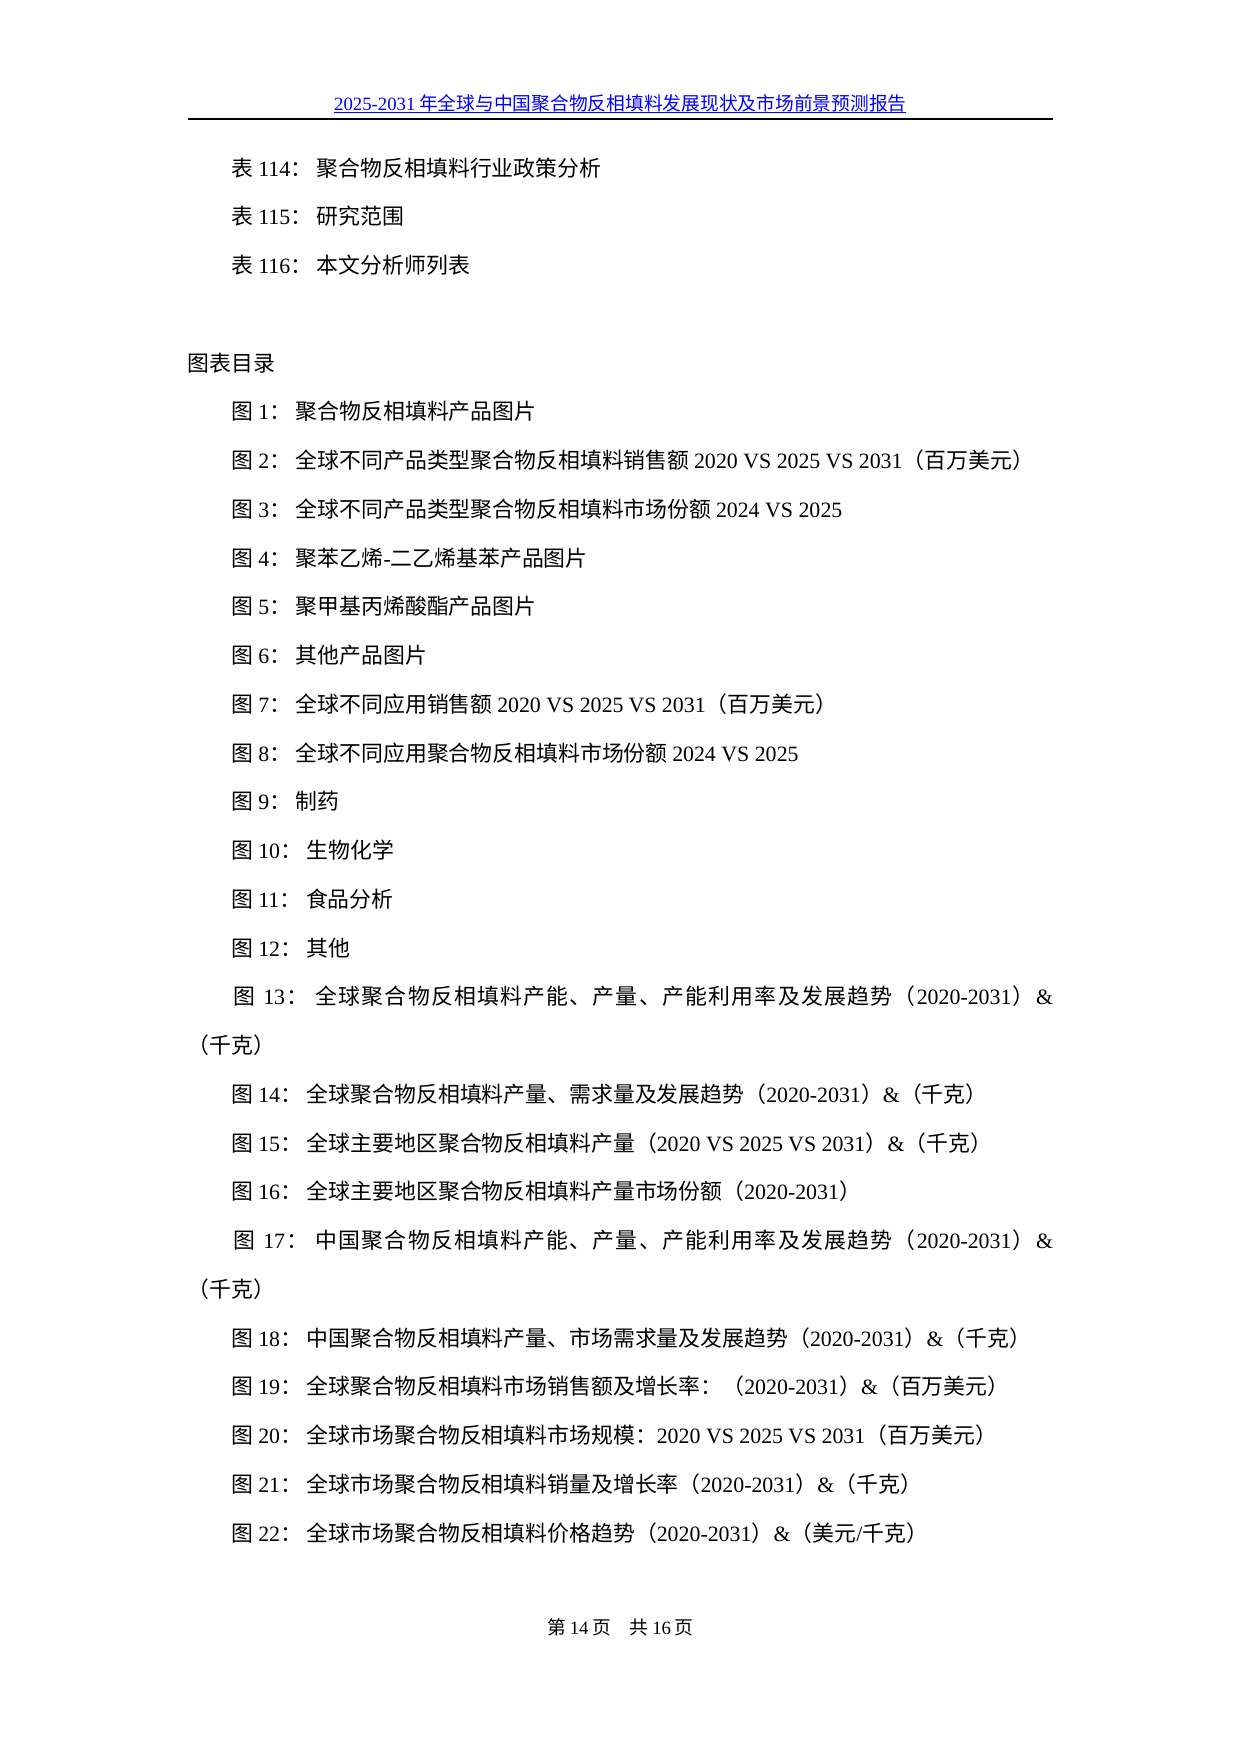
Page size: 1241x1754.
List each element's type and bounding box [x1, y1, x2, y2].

text [187, 150, 1053, 1548]
